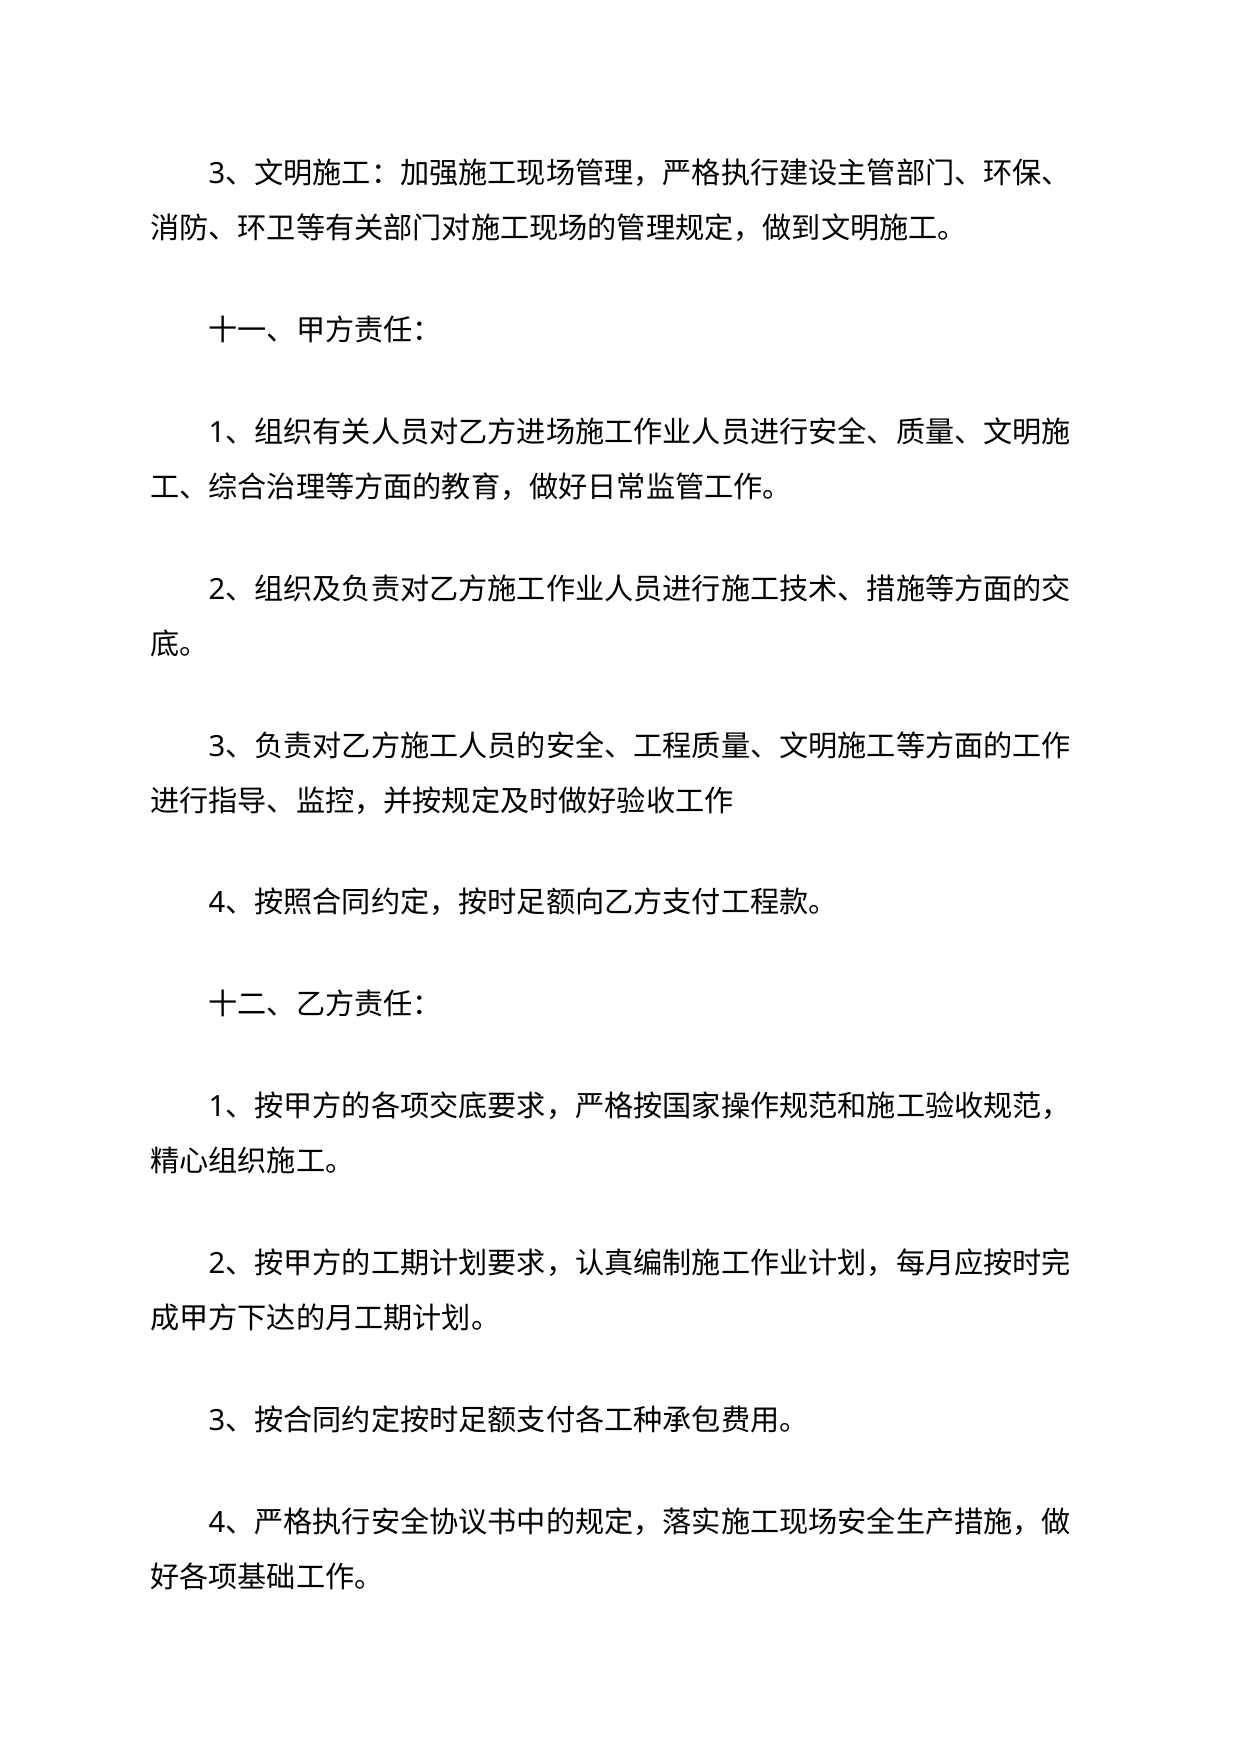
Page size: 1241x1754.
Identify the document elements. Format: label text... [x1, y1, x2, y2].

text 3、负责对乙方施工人员的安全、工程质量、文明施工等方面的工作进行指导、监控，并按规定及时做好验收工作 [150, 722, 1090, 819]
text 4、严格执行安全协议书中的规定，落实施工现场安全生产措施，做好各项基础工作。 [150, 1498, 1090, 1595]
text 3、按合同约定按时足额支付各工种承包费用。 [150, 1396, 1090, 1438]
text 1、按甲方的各项交底要求，严格按国家操作规范和施工验收规范，精心组织施工。 [150, 1083, 1090, 1180]
text 十二、乙方责任： [150, 981, 1090, 1023]
text 2、按甲方的工期计划要求，认真编制施工作业计划，每月应按时完成甲方下达的月工期计划。 [150, 1239, 1090, 1337]
text 2、组织及负责对乙方施工作业人员进行施工技术、措施等方面的交底。 [150, 565, 1090, 663]
text 1、组织有关人员对乙方进场施工作业人员进行安全、质量、文明施工、综合治理等方面的教育，做好日常监管工作。 [150, 408, 1090, 506]
text 十一、甲方责任： [150, 307, 1090, 349]
text 3、文明施工：加强施工现场管理，严格执行建设主管部门、环保、消防、环卫等有关部门对施工现场的管理规定，做到文明施工。 [150, 150, 1090, 247]
text 4、按照合同约定，按时足额向乙方支付工程款。 [150, 879, 1090, 921]
